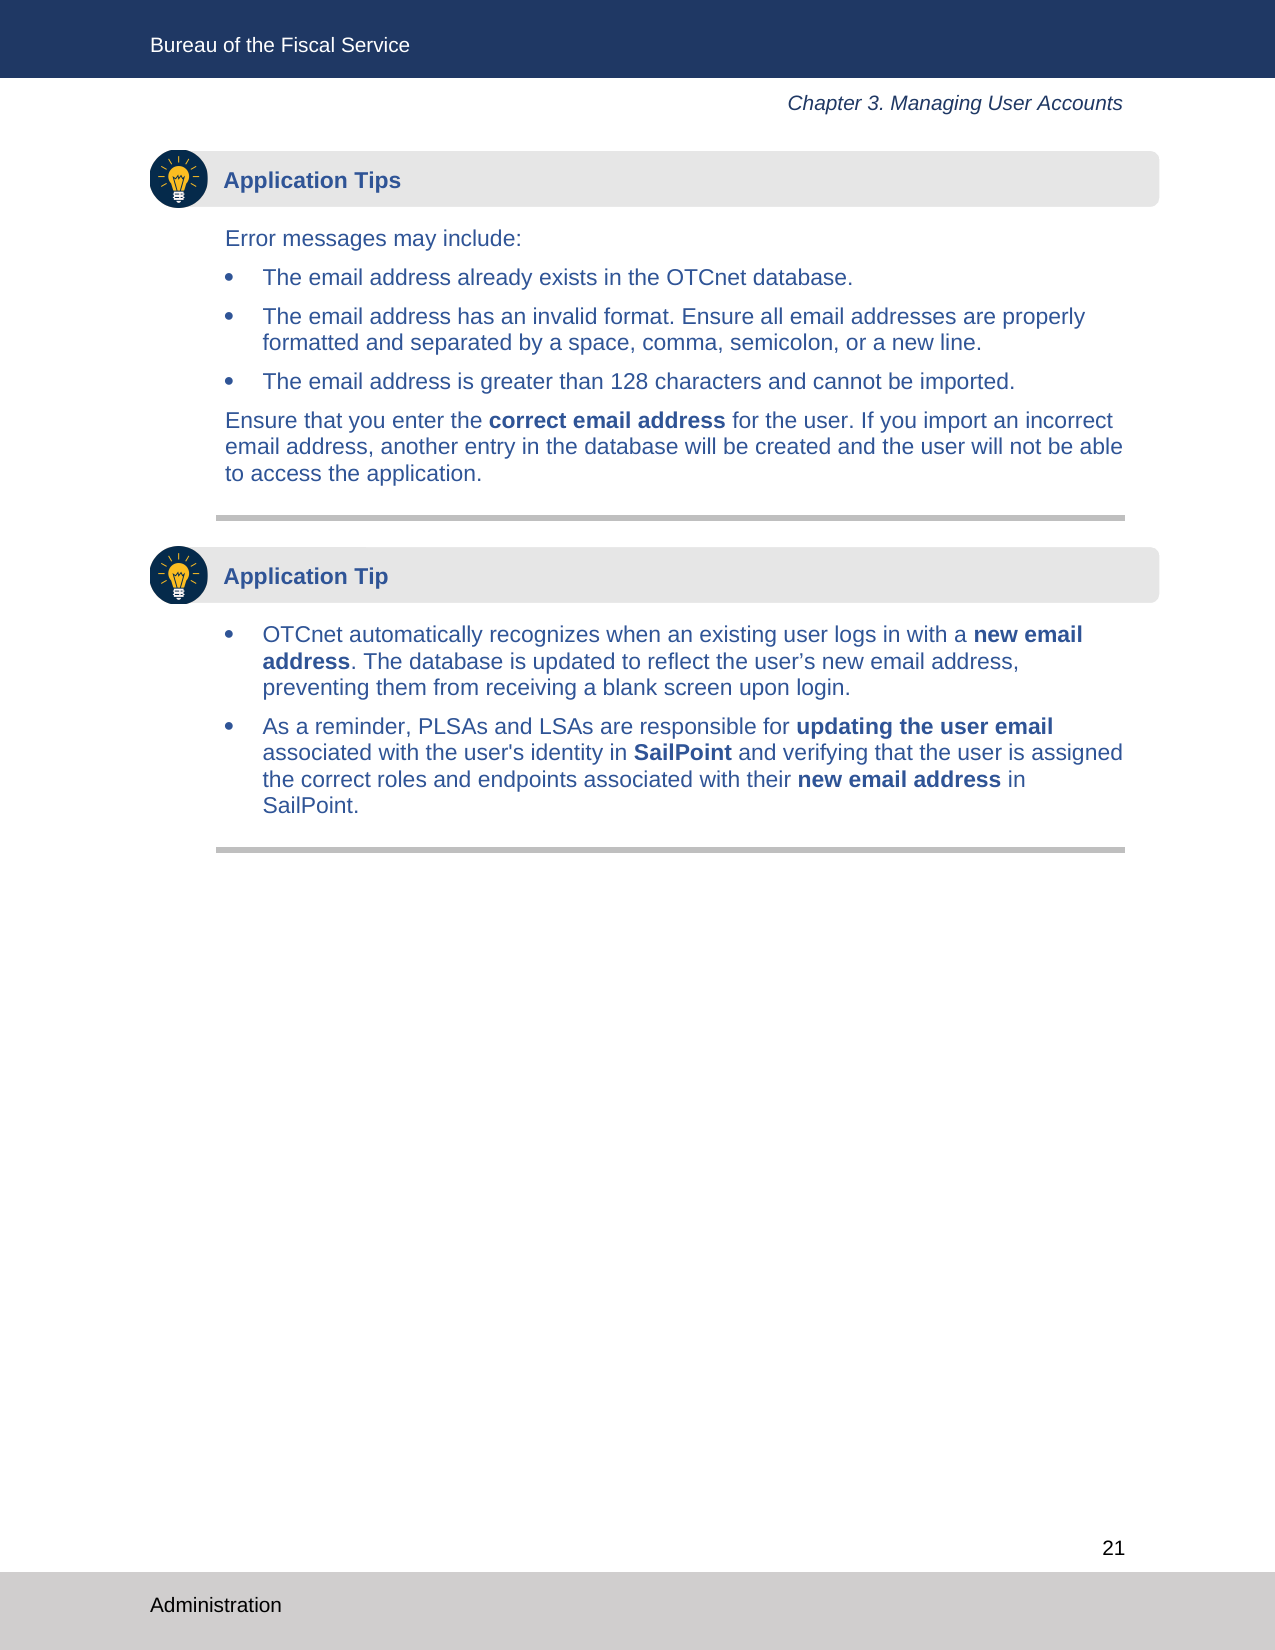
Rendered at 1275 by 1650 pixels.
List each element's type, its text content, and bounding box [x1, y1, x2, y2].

list The email address has an invalid format. Ensure all email addresses are properly formatted and separated by a space, comma, semicolon, or a new line. [225, 303, 1125, 356]
list The email address already exists in the OTCnet database. [225, 264, 1125, 290]
list OTCnet automatically recognizes when an existing user logs in with a new email address. The database is updated to reflect the user’s new email address, preventing them from receiving a blank screen upon login. [225, 621, 1125, 700]
text Error messages may include: [225, 225, 1125, 251]
text Ensure that you enter the correct email address for the user. If you import an incorrect email address, another entry in the database will be created and the user will not be able to access the application. [225, 407, 1125, 486]
list As a reminder, PLSAs and LSAs are responsible for updating the user email associated with the user's identity in SailPoint and verifying that the user is assigned the correct roles and endpoints associated with their new email address in SailPoint. [225, 713, 1125, 818]
list The email address is greater than 128 characters and cannot be imported. [225, 368, 1125, 394]
